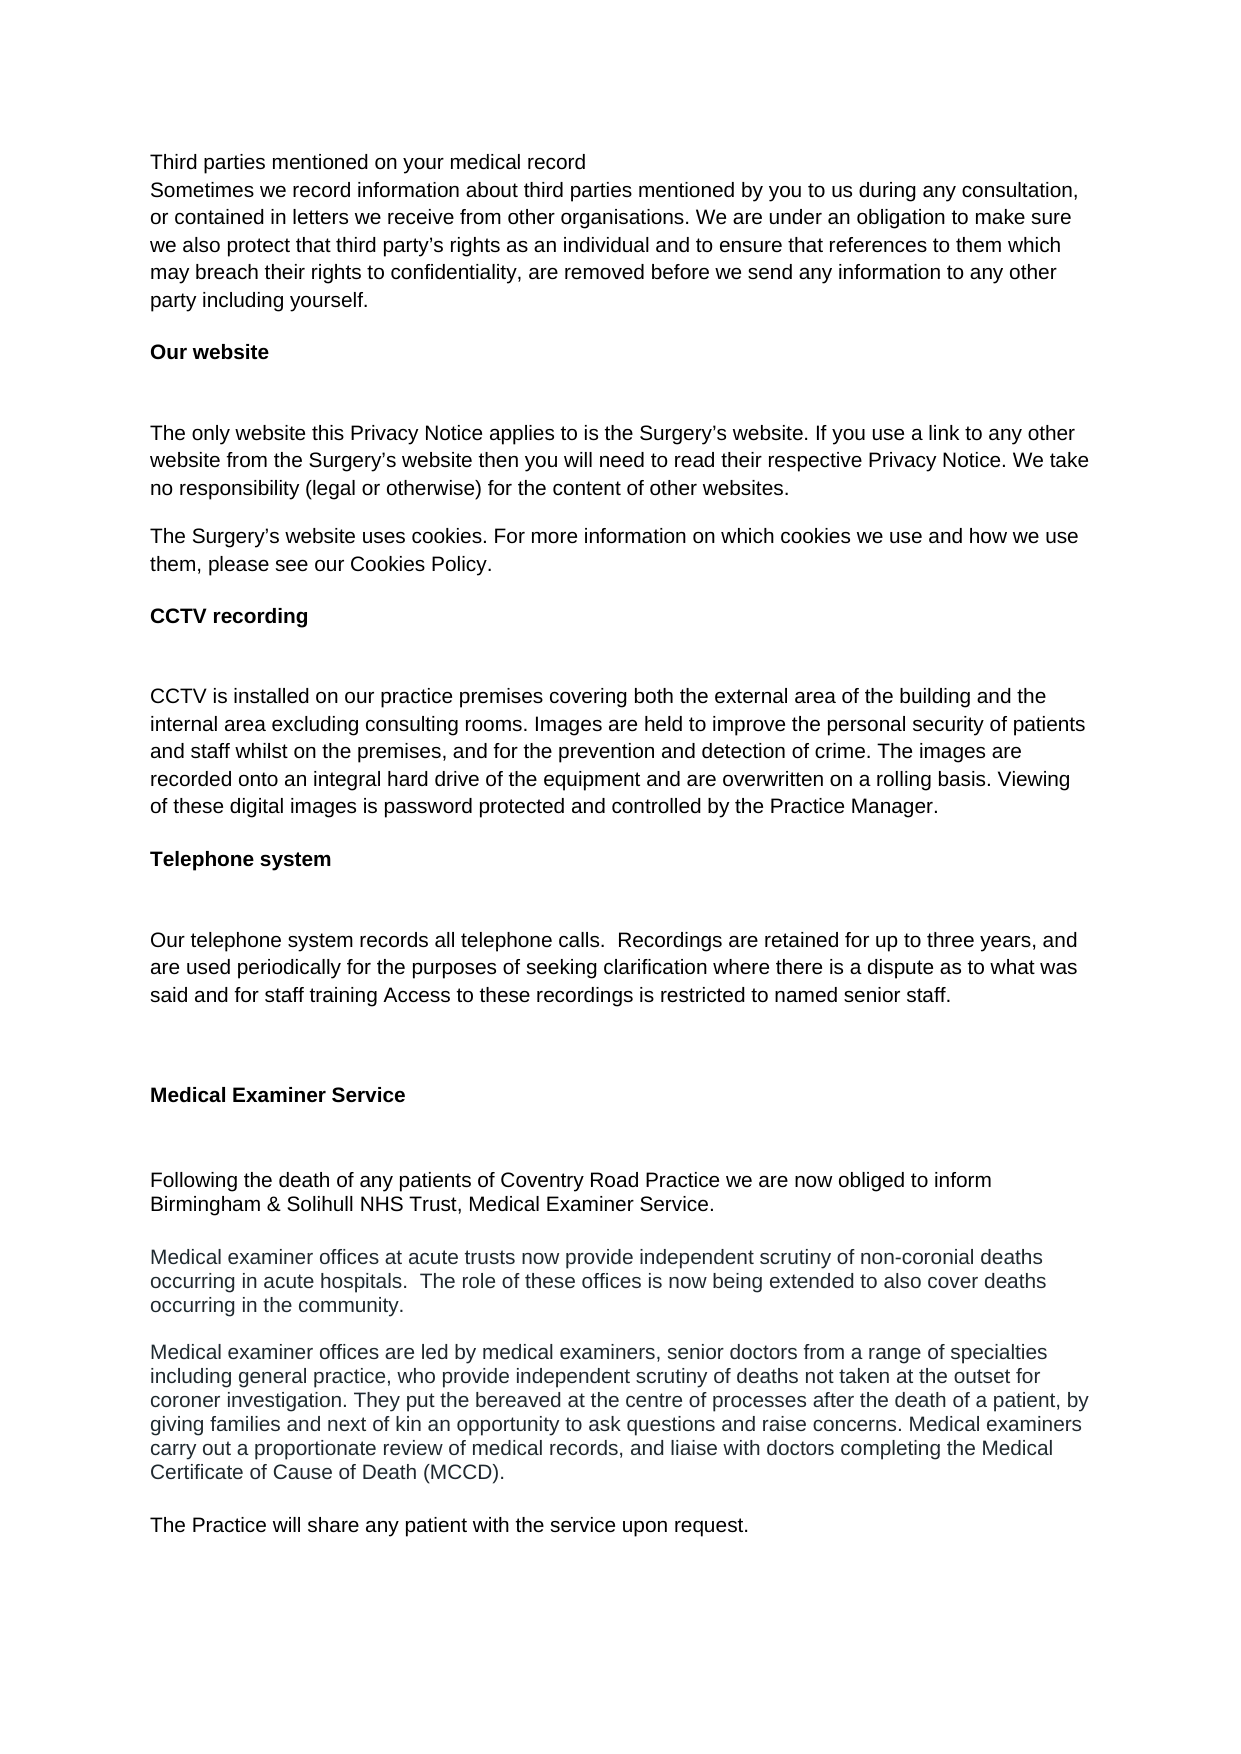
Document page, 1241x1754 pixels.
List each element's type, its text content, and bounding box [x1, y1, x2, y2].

subtitle Telephone system [150, 847, 1090, 871]
subtitle Our website [150, 340, 1090, 364]
subtitle Third parties mentioned on your medical record [150, 150, 1090, 174]
text Sometimes we record information about third parties mentioned by you to us during any consultation, or contained in letters we receive from other organisations. We are under an obligation to make sure we also protect that third party’s rights as an individual and to ensure that references to them which may breach their rights to confidentiality, are removed before we send any information to any other party including yourself. [150, 177, 1090, 311]
text The Practice will share any patient with the service upon request. [150, 1513, 1090, 1537]
text Following the death of any patients of Coventry Road Practice we are now obliged to inform Birmingham & Solihull NHS Trust, Medical Examiner Service. [150, 1167, 1090, 1215]
text Medical examiner offices at acute trusts now provide independent scrutiny of non-coronial deaths occurring in acute hospitals. The role of these offices is now being extended to also cover deaths occurring in the community. [150, 1244, 1090, 1316]
subtitle Medical Examiner Service [150, 1083, 1090, 1107]
text CCTV is installed on our practice premises covering both the external area of the building and the internal area excluding consulting rooms. Images are held to improve the personal security of patients and staff whilst on the premises, and for the prevention and detection of crime. The images are recorded onto an integral hard drive of the equipment and are overwritten on a rolling basis. Viewing of these digital images is password protected and controlled by the Practice Manager. [150, 684, 1090, 818]
text The Surgery’s website uses cookies. For more information on which cookies we use and how we use them, please see our Cookies Policy. [150, 524, 1090, 575]
text The only website this Privacy Notice applies to is the Surgery’s website. If you use a link to any other website from the Surgery’s website then you will need to read their respective Privacy Notice. We take no responsibility (legal or otherwise) for the content of other websites. [150, 421, 1090, 499]
text Our telephone system records all telephone calls. Recordings are retained for up to three years, and are used periodically for the purposes of seeking clarification where there is a dispute as to what was said and for staff training Access to these recordings is restricted to named senior staff. [150, 927, 1090, 1006]
subtitle CCTV recording [150, 604, 1090, 628]
text Medical examiner offices are led by medical examiners, senior doctors from a range of specialties including general practice, who provide independent scrutiny of deaths not taken at the outset for coroner investigation. They put the bereaved at the centre of processes after the death of a patient, by giving families and next of kin an opportunity to ask questions and raise concerns. Medical examiners carry out a proportionate review of medical records, and liaise with doctors completing the Medical Certificate of Cause of Death (MCCD). [150, 1340, 1090, 1483]
